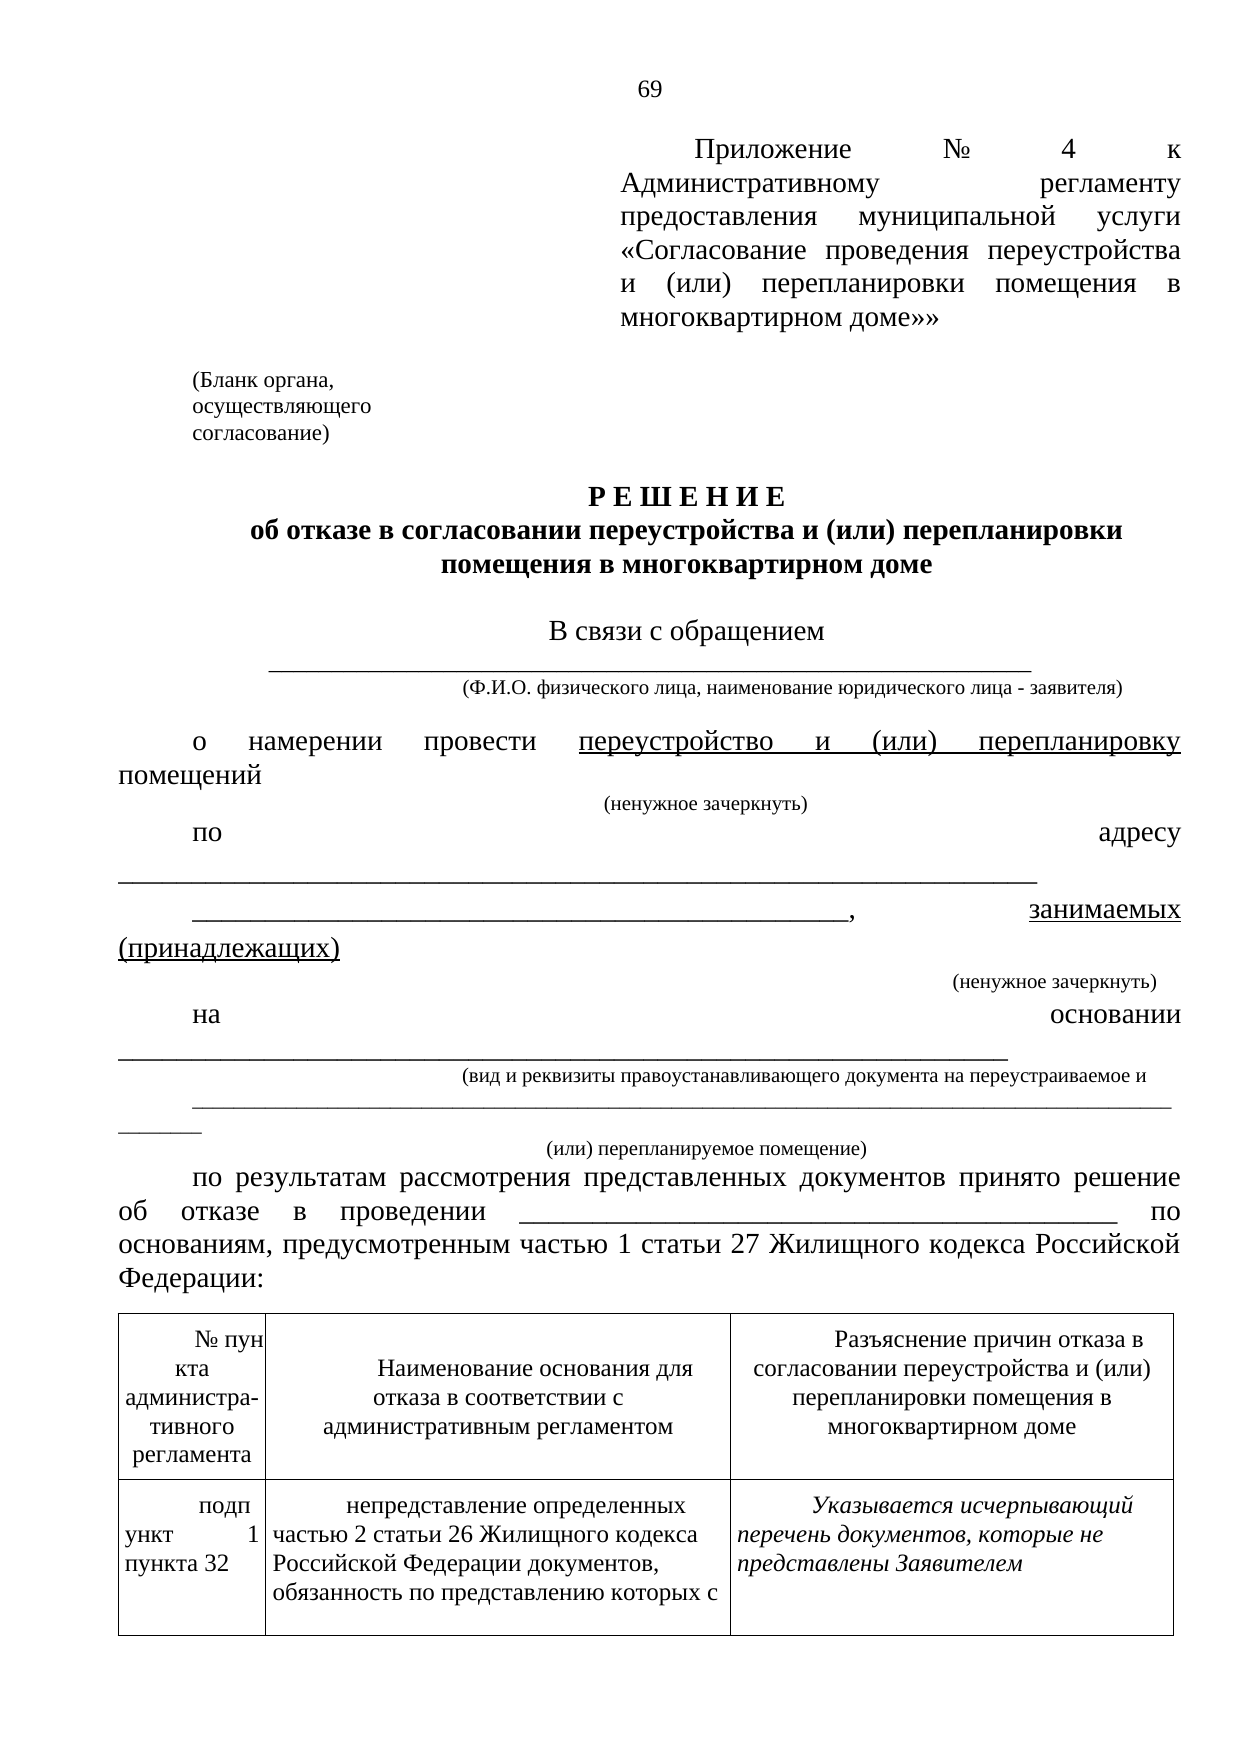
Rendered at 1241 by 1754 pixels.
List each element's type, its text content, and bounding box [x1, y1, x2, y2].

text В связи с обращением _____________________________________________________________ [118, 613, 1181, 675]
text (вид и реквизиты правоустанавливающего документа на переустраиваемое и [118, 1063, 1181, 1087]
text ______________________________________________________________________________________________________ [118, 1087, 1181, 1136]
text Р Е Ш Е Н И Е [118, 479, 1181, 512]
text согласование) [118, 419, 1181, 445]
text (Ф.И.О. физического лица, наименование юридического лица - заявителя) [118, 675, 1181, 699]
text _____________________________________________, занимаемых (принадлежащих) [118, 892, 1181, 964]
text о намерении провести переустройство и (или) перепланировку помещений [118, 723, 1181, 790]
text (или) перепланируемое помещение) [118, 1136, 1181, 1159]
text (ненужное зачеркнуть) [118, 790, 1181, 814]
text помещения в многоквартирном доме [118, 546, 1181, 579]
table_header Наименование основания для отказа в соответствии с административным регламентом [266, 1314, 730, 1479]
table_header № пункта администра-тивного регламента [119, 1314, 265, 1479]
text осуществляющего [118, 392, 1181, 419]
text по адресу _______________________________________________________________ [118, 814, 1181, 887]
table_header Разъяснение причин отказа в согласовании переустройства и (или) перепланировки помещения в многоквартирном доме [731, 1314, 1173, 1479]
text (Бланк органа, [118, 366, 1181, 392]
text об отказе в согласовании переустройства и (или) перепланировки [118, 512, 1181, 546]
text (ненужное зачеркнуть) [118, 969, 1181, 993]
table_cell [266, 1480, 730, 1635]
text по результатам рассмотрения представленных документов принято решение об отказе в проведении _________________________________________ по основаниям, предусмотренным частью 1 статьи 27 Жилищного кодекса Российской Федерации: [118, 1159, 1181, 1294]
text на основании _____________________________________________________________ [118, 996, 1181, 1063]
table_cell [731, 1480, 1173, 1635]
text Приложение № 4 к Административному регламенту предоставления муниципальной услуги «Согласование проведения переустройства и (или) перепланировки помещения в многоквартирном доме»» [620, 131, 1181, 333]
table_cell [119, 1480, 265, 1635]
